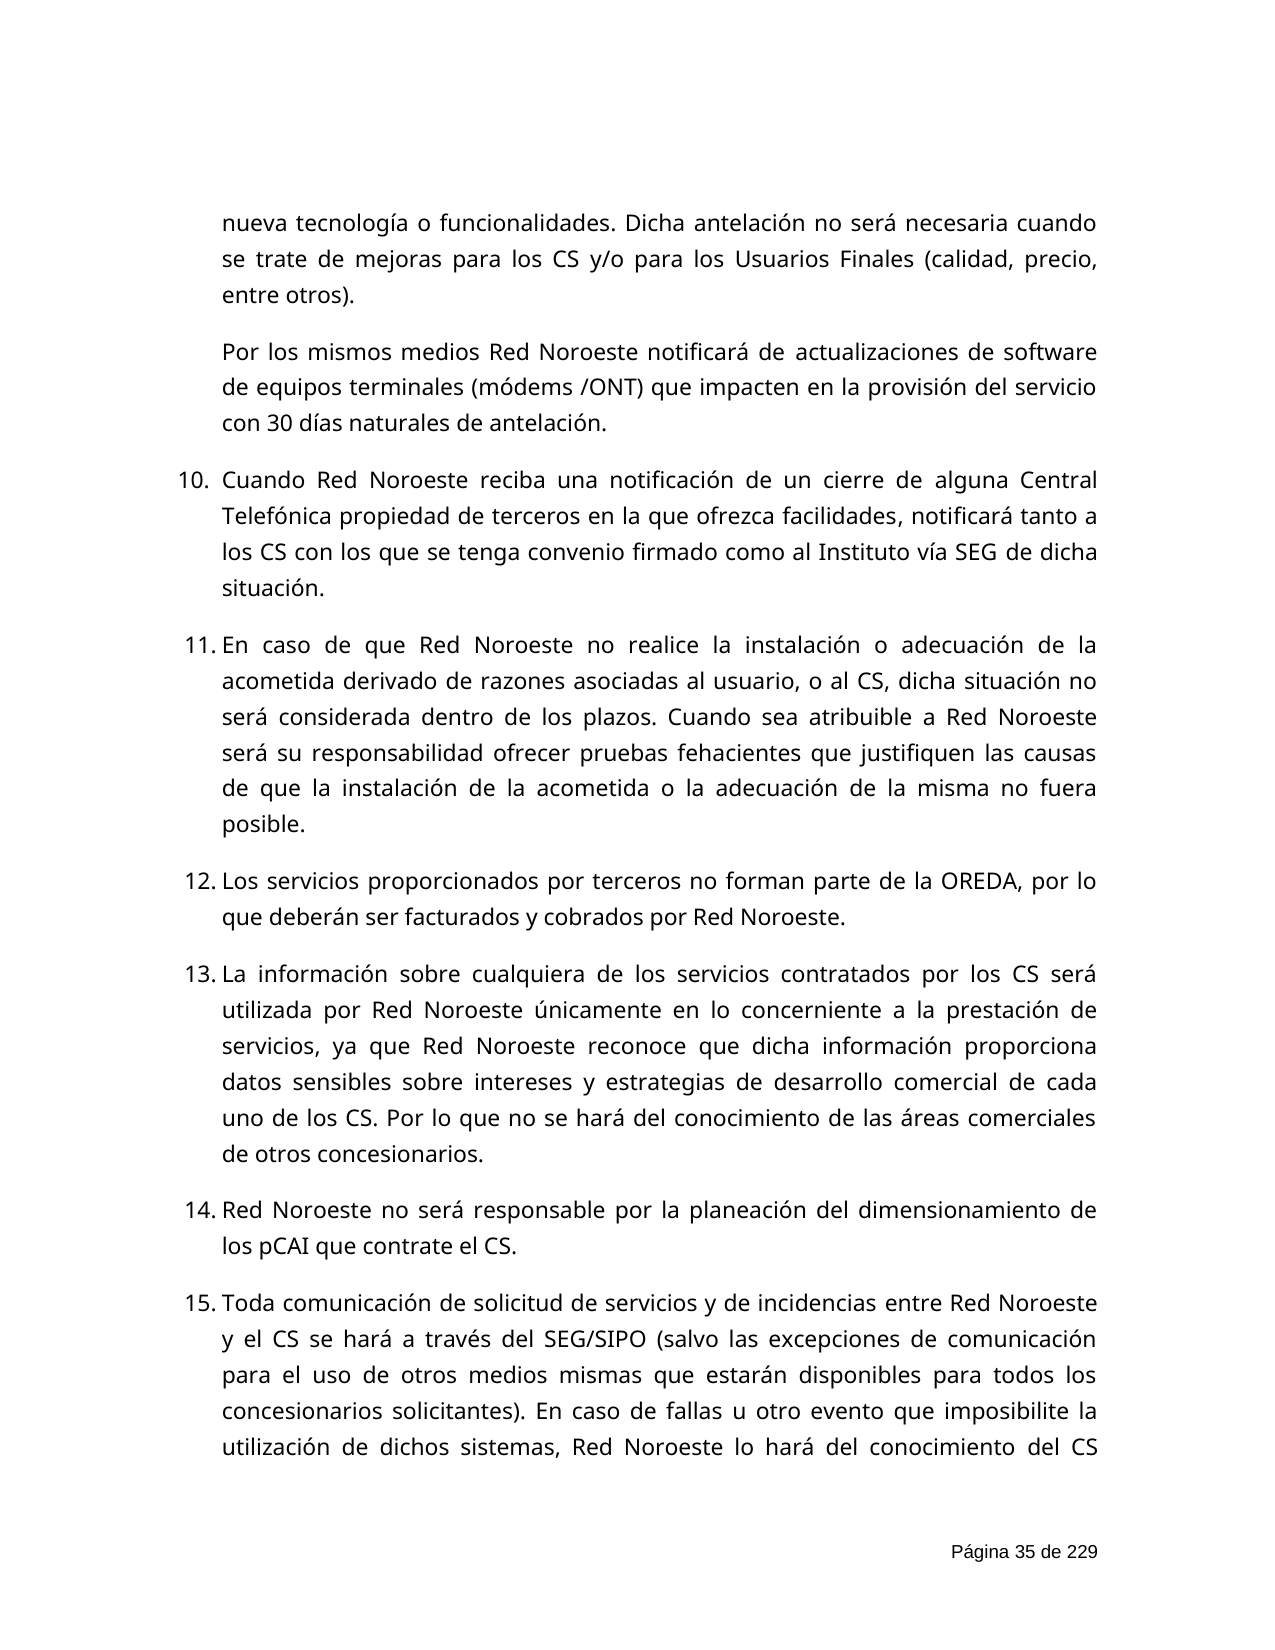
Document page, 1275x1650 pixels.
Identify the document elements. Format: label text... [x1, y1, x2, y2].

list La información sobre cualquiera de los servicios contratados por los CS será utilizada por Red Noroeste únicamente en lo concerniente a la prestación de servicios, ya que Red Noroeste reconoce que dicha información proporciona datos sensibles sobre intereses y estrategias de desarrollo comercial de cada uno de los CS. Por lo que no se hará del conocimiento de las áreas comerciales de otros concesionarios. [184, 958, 1098, 1169]
list En caso de que Red Noroeste no realice la instalación o adecuación de la acometida derivado de razones asociadas al usuario, o al CS, dicha situación no será considerada dentro de los plazos. Cuando sea atribuible a Red Noroeste será su responsabilidad ofrecer pruebas fehacientes que justifiquen las causas de que la instalación de la acometida o la adecuación de la misma no fuera posible. [184, 629, 1098, 839]
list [184, 207, 1098, 310]
list Red Noroeste no será responsable por la planeación del dimensionamiento de los pCAI que contrate el CS. [184, 1194, 1098, 1261]
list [184, 1287, 1098, 1462]
list Por los mismos medios Red Noroeste notificará de actualizaciones de software de equipos terminales (módems /ONT) que impacten en la provisión del servicio con 30 días naturales de antelación. [222, 335, 1098, 438]
list Los servicios proporcionados por terceros no forman parte de la OREDA, por lo que deberán ser facturados y cobrados por Red Noroeste. [184, 865, 1098, 932]
list Cuando Red Noroeste reciba una notificación de un cierre de alguna Central Telefónica propiedad de terceros en la que ofrezca facilidades, notificará tanto a los CS con los que se tenga convenio firmado como al Instituto vía SEG de dicha situación. [177, 464, 1098, 603]
